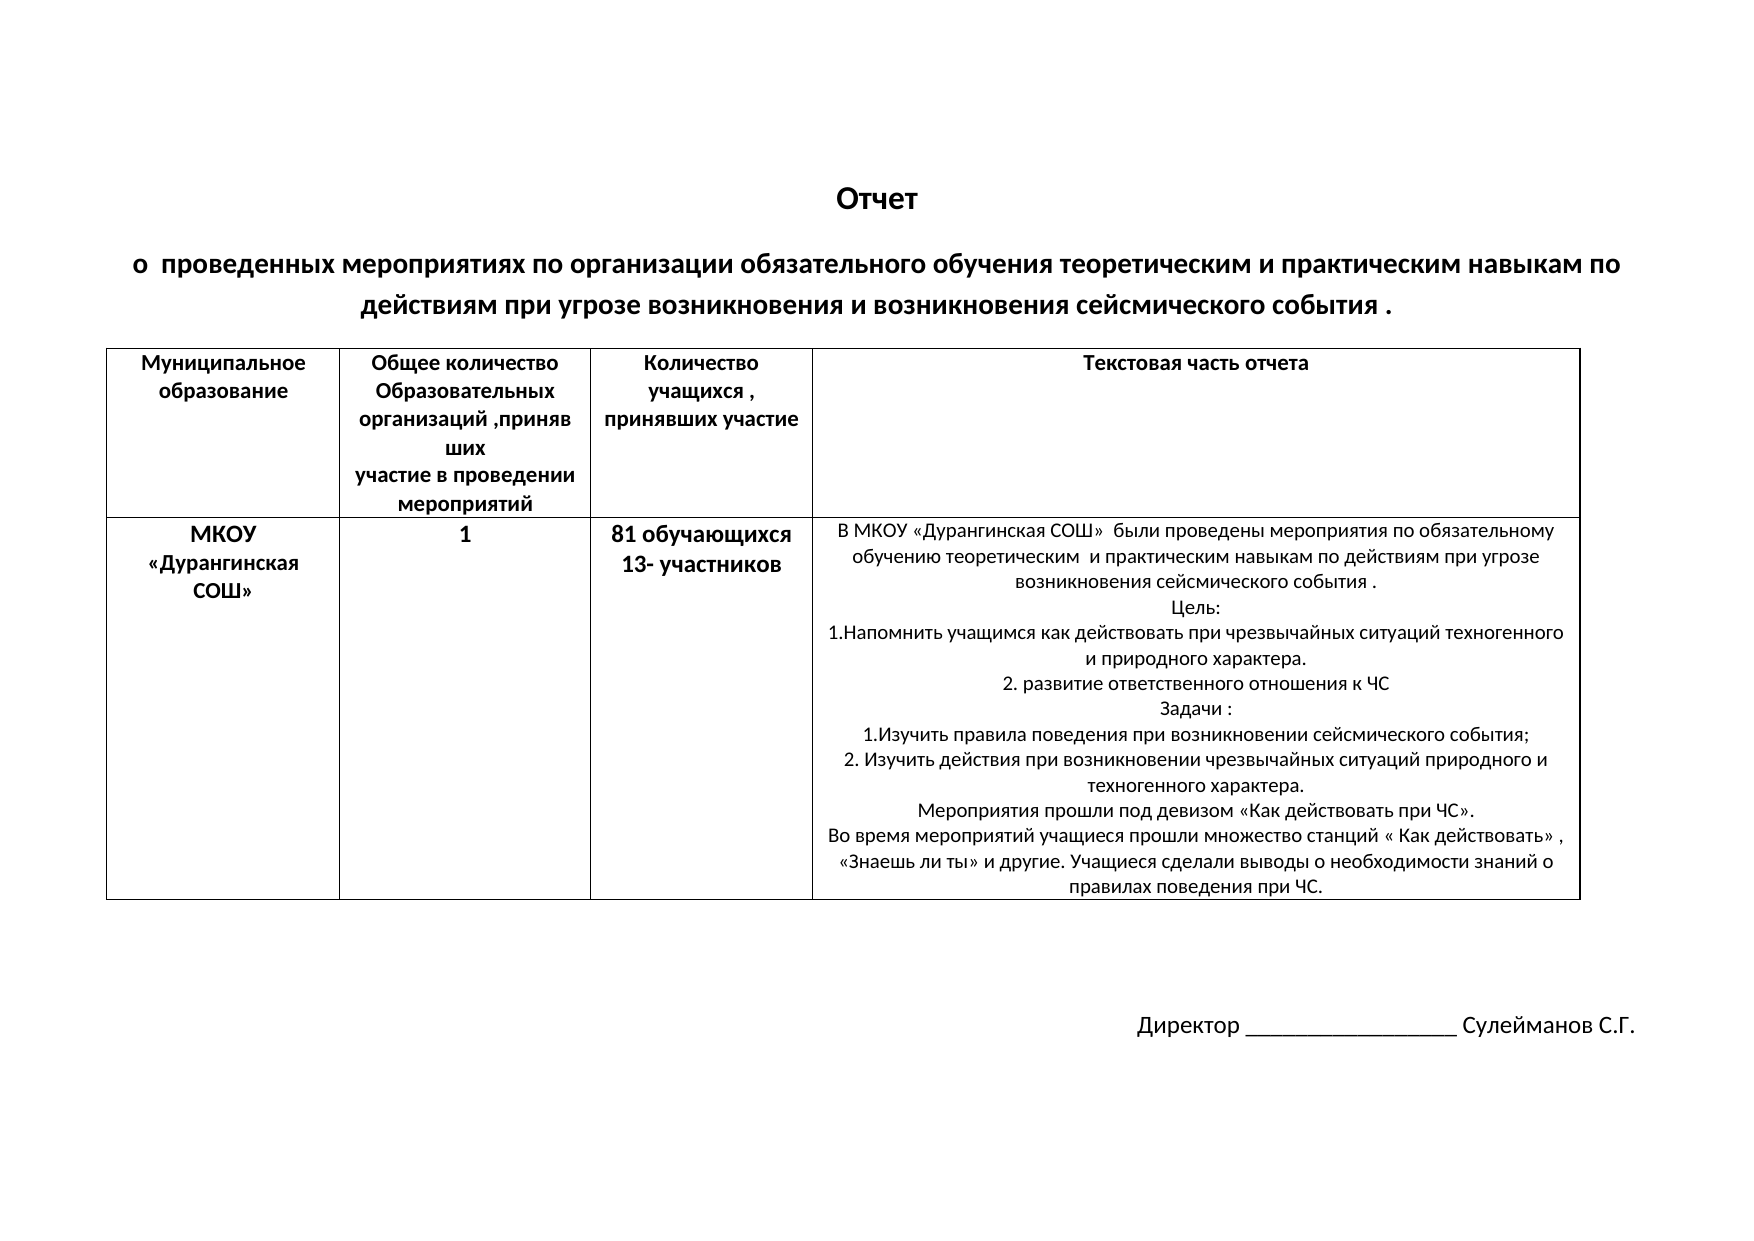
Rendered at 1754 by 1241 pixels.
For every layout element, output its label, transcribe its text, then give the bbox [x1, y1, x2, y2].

table_header Общее количество Образовательных организаций ,принявших участие в проведении мероприятий [340, 349, 590, 517]
text о проведенных мероприятиях по организации обязательного обучения теоретическим и практическим навыкам по действиям при угрозе возникновения и возникновения сейсмического события . [118, 245, 1636, 321]
table_header Количество учащихся , принявших участие [591, 349, 812, 517]
table_cell В МКОУ «Дурангинская СОШ» были проведены мероприятия по обязательному обучению теоретическим и практическим навыкам по действиям при угрозе возникновения сейсмического события . Цель: 1.Напомнить учащимся как действовать при чрезвычайных ситуаций техногенного и природного характера. 2. развитие ответственного отношения к ЧС Задачи : 1.Изучить правила поведения при возникновении сейсмического события; 2. Изучить действия при возникновении чрезвычайных ситуаций природного и техногенного характера. Мероприятия прошли под девизом «Как действовать при ЧС». Во время мероприятий учащиеся прошли множество станций « Как действовать» , «Знаешь ли ты» и другие. Учащиеся сделали выводы о необходимости знаний о правилах поведения при ЧС. [813, 518, 1579, 899]
table_header Текстовая часть отчета [813, 349, 1579, 517]
text Отчет [118, 177, 1636, 218]
table_cell 81 обучающихся 13- участников [591, 518, 812, 899]
table_header Муниципальное образование [107, 349, 339, 517]
text Директор _________________ Сулейманов С.Г. [118, 1009, 1636, 1039]
table_cell 1 [340, 518, 590, 899]
table_cell МКОУ «Дурангинская СОШ» [107, 518, 339, 899]
